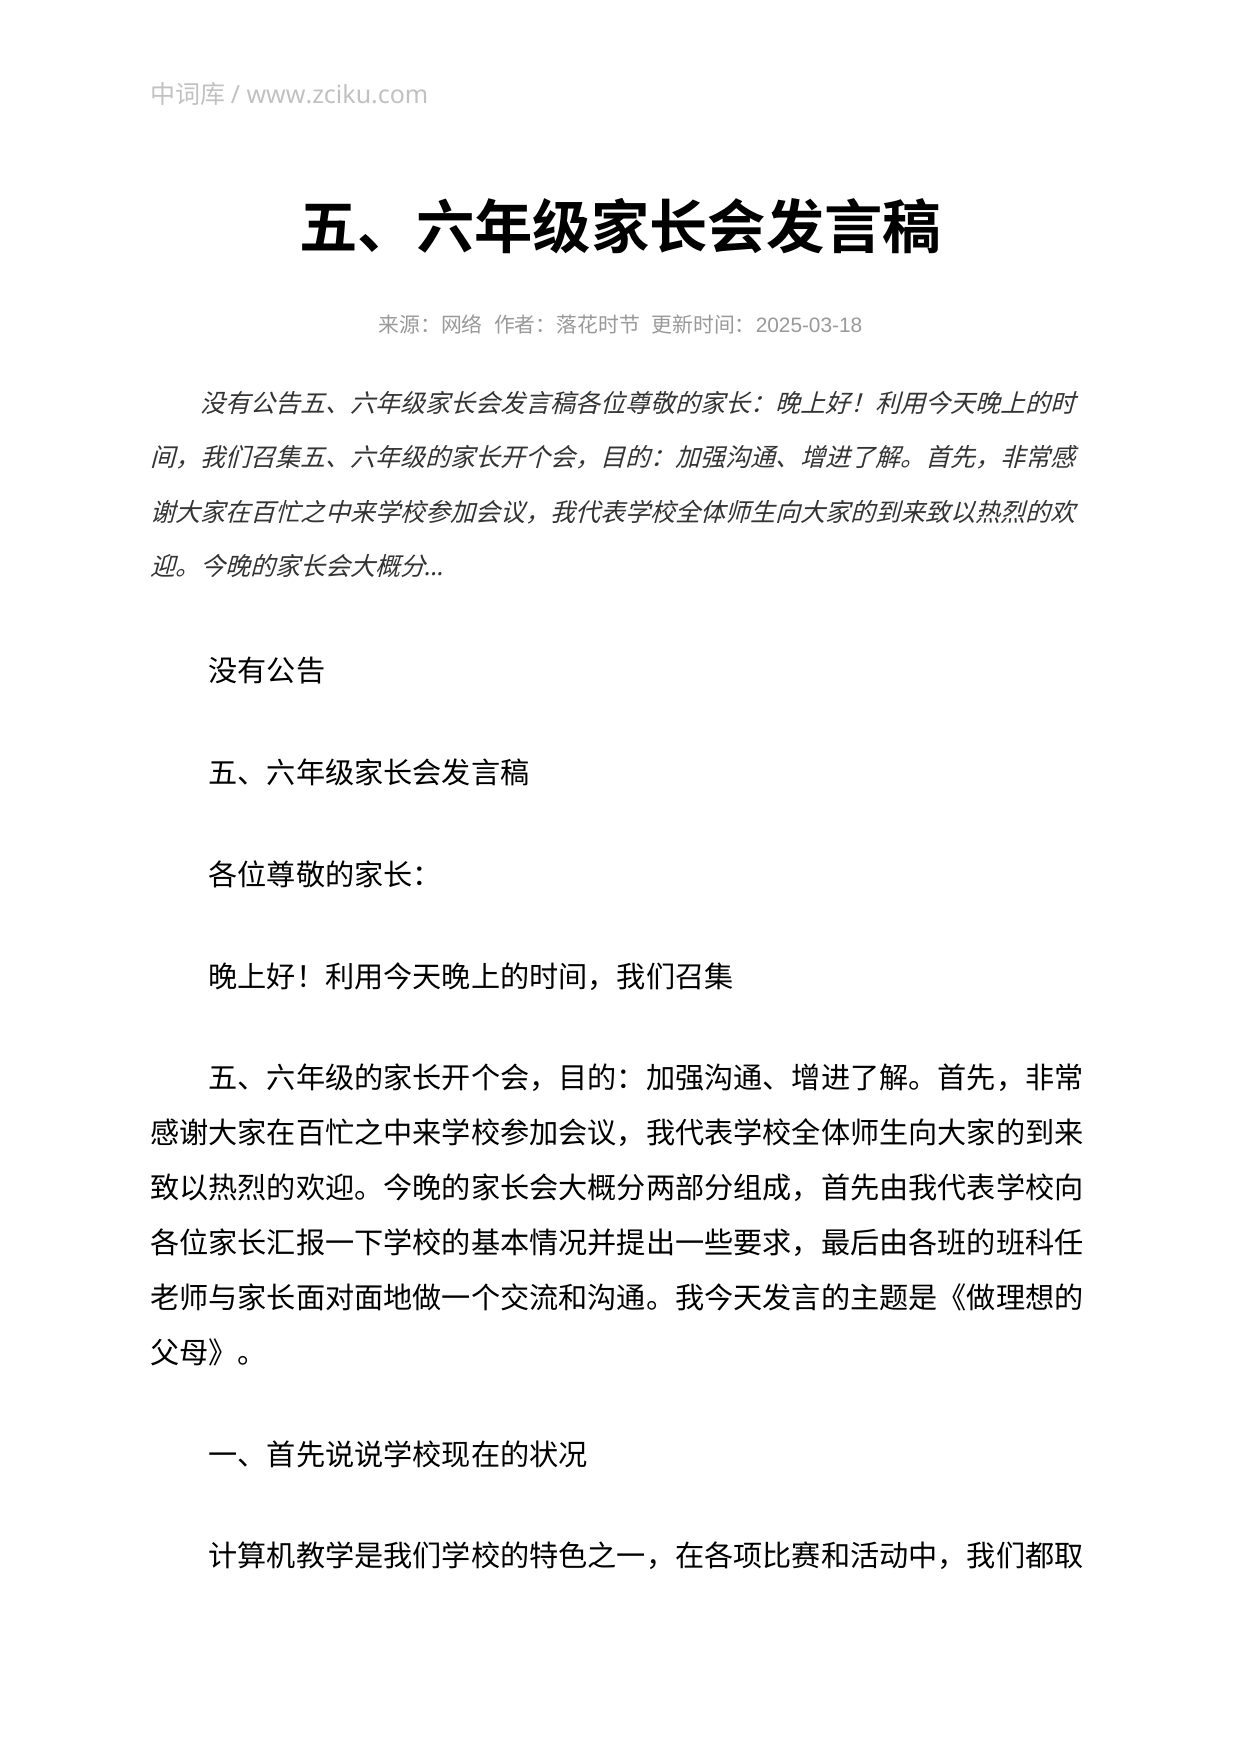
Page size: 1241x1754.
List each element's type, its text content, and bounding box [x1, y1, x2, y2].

text 来源：网络 作者：落花时节 更新时间：2025-03-18 [150, 313, 1090, 337]
text 晚上好！利用今天晚上的时间，我们召集 [150, 953, 1090, 995]
text 没有公告 [150, 648, 1090, 690]
text 五、六年级的家长开个会，目的：加强沟通、增进了解。首先，非常感谢大家在百忙之中来学校参加会议，我代表学校全体师生向大家的到来致以热烈的欢迎。今晚的家长会大概分两部分组成，首先由我代表学校向各位家长汇报一下学校的基本情况并提出一些要求，最后由各班的班科任老师与家长面对面地做一个交流和沟通。我今天发言的主题是《做理想的父母》。 [150, 1055, 1090, 1372]
text 各位尊敬的家长： [150, 851, 1090, 894]
subtitle 五、六年级家长会发言稿 [150, 181, 1090, 266]
text 一、首先说说学校现在的状况 [150, 1431, 1090, 1473]
text 没有公告五、六年级家长会发言稿各位尊敬的家长：晚上好！利用今天晚上的时间，我们召集五、六年级的家长开个会，目的：加强沟通、增进了解。首先，非常感谢大家在百忙之中来学校参加会议，我代表学校全体师生向大家的到来致以热烈的欢迎。今晚的家长会大概分... [150, 383, 1090, 583]
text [150, 1533, 1090, 1575]
text 五、六年级家长会发言稿 [150, 749, 1090, 792]
